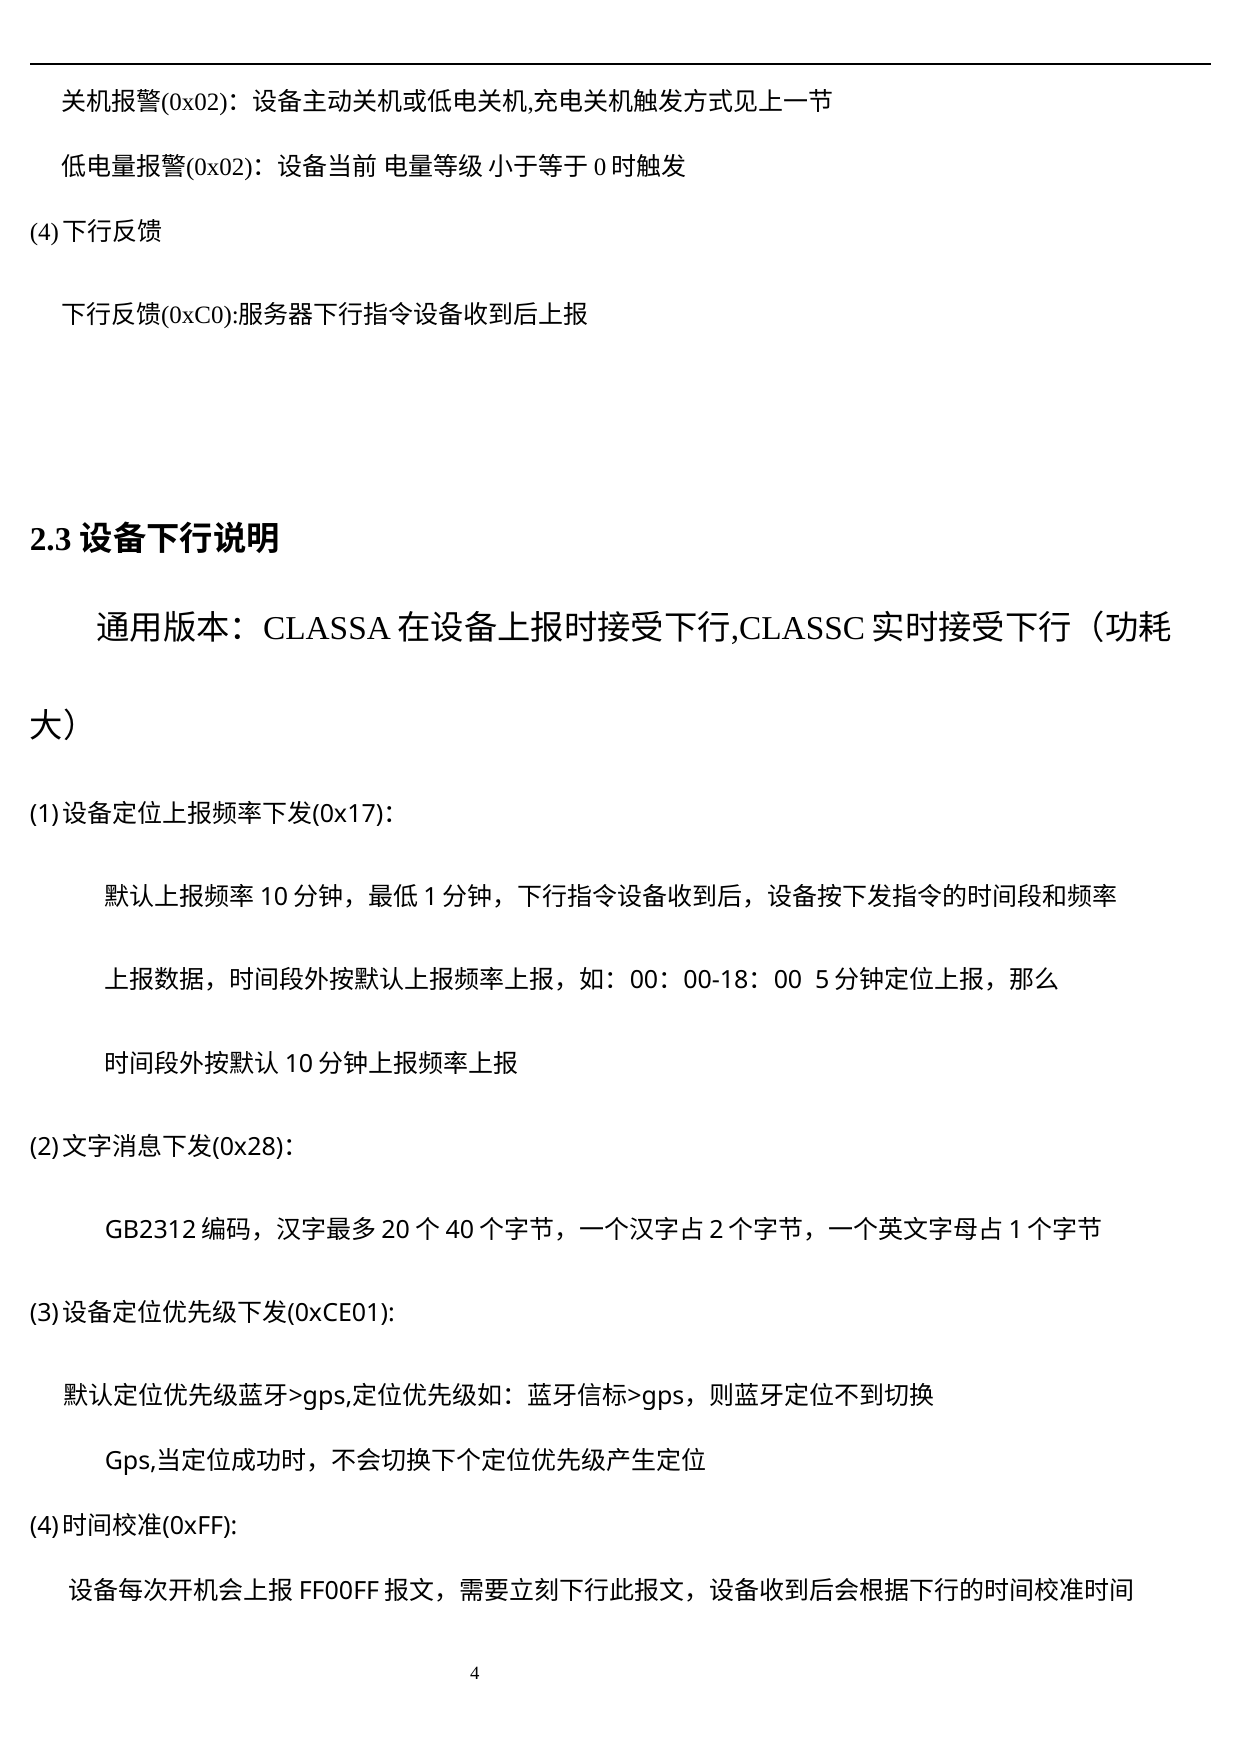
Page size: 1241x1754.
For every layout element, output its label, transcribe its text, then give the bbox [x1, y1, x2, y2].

list 下行反馈(0xC0):服务器下行指令设备收到后上报 [29, 280, 1211, 345]
text 关机报警(0x02)：设备主动关机或低电关机,充电关机触发方式见上一节 [29, 67, 1211, 132]
text 低电量报警(0x02)：设备当前 电量等级 小于等于0时触发 [29, 132, 1211, 197]
list 时间校准(0xFF): [29, 1491, 1211, 1556]
list 设备定位优先级下发(0xCE01): [29, 1278, 1211, 1343]
list 文字消息下发(0x28)： [29, 1112, 1211, 1177]
list 上报数据，时间段外按默认上报频率上报，如：00：00-18：00 5分钟定位上报，那么 [29, 946, 1211, 1011]
list 设备每次开机会上报FF00FF报文，需要立刻下行此报文，设备收到后会根据下行的时间校准时间 [29, 1556, 1211, 1621]
list 设备定位上报频率下发(0x17)： [29, 779, 1211, 844]
text Gps,当定位成功时，不会切换下个定位优先级产生定位 [29, 1426, 1211, 1491]
list 默认上报频率10分钟，最低1分钟，下行指令设备收到后，设备按下发指令的时间段和频率 [29, 862, 1211, 927]
text 默认定位优先级蓝牙>gps,定位优先级如：蓝牙信标>gps，则蓝牙定位不到切换 [29, 1361, 1211, 1426]
list 2.3 设备下行说明 [29, 504, 1211, 569]
list 下行反馈 [29, 197, 1211, 262]
list 时间段外按默认10分钟上报频率上报 [29, 1029, 1211, 1094]
list GB2312编码，汉字最多20个 40个字节，一个汉字占2个字节，一个英文字母占1个字节 [29, 1195, 1211, 1260]
list 通用版本：CLASSA在设备上报时接受下行,CLASSC实时接受下行（功耗大） [29, 593, 1211, 755]
